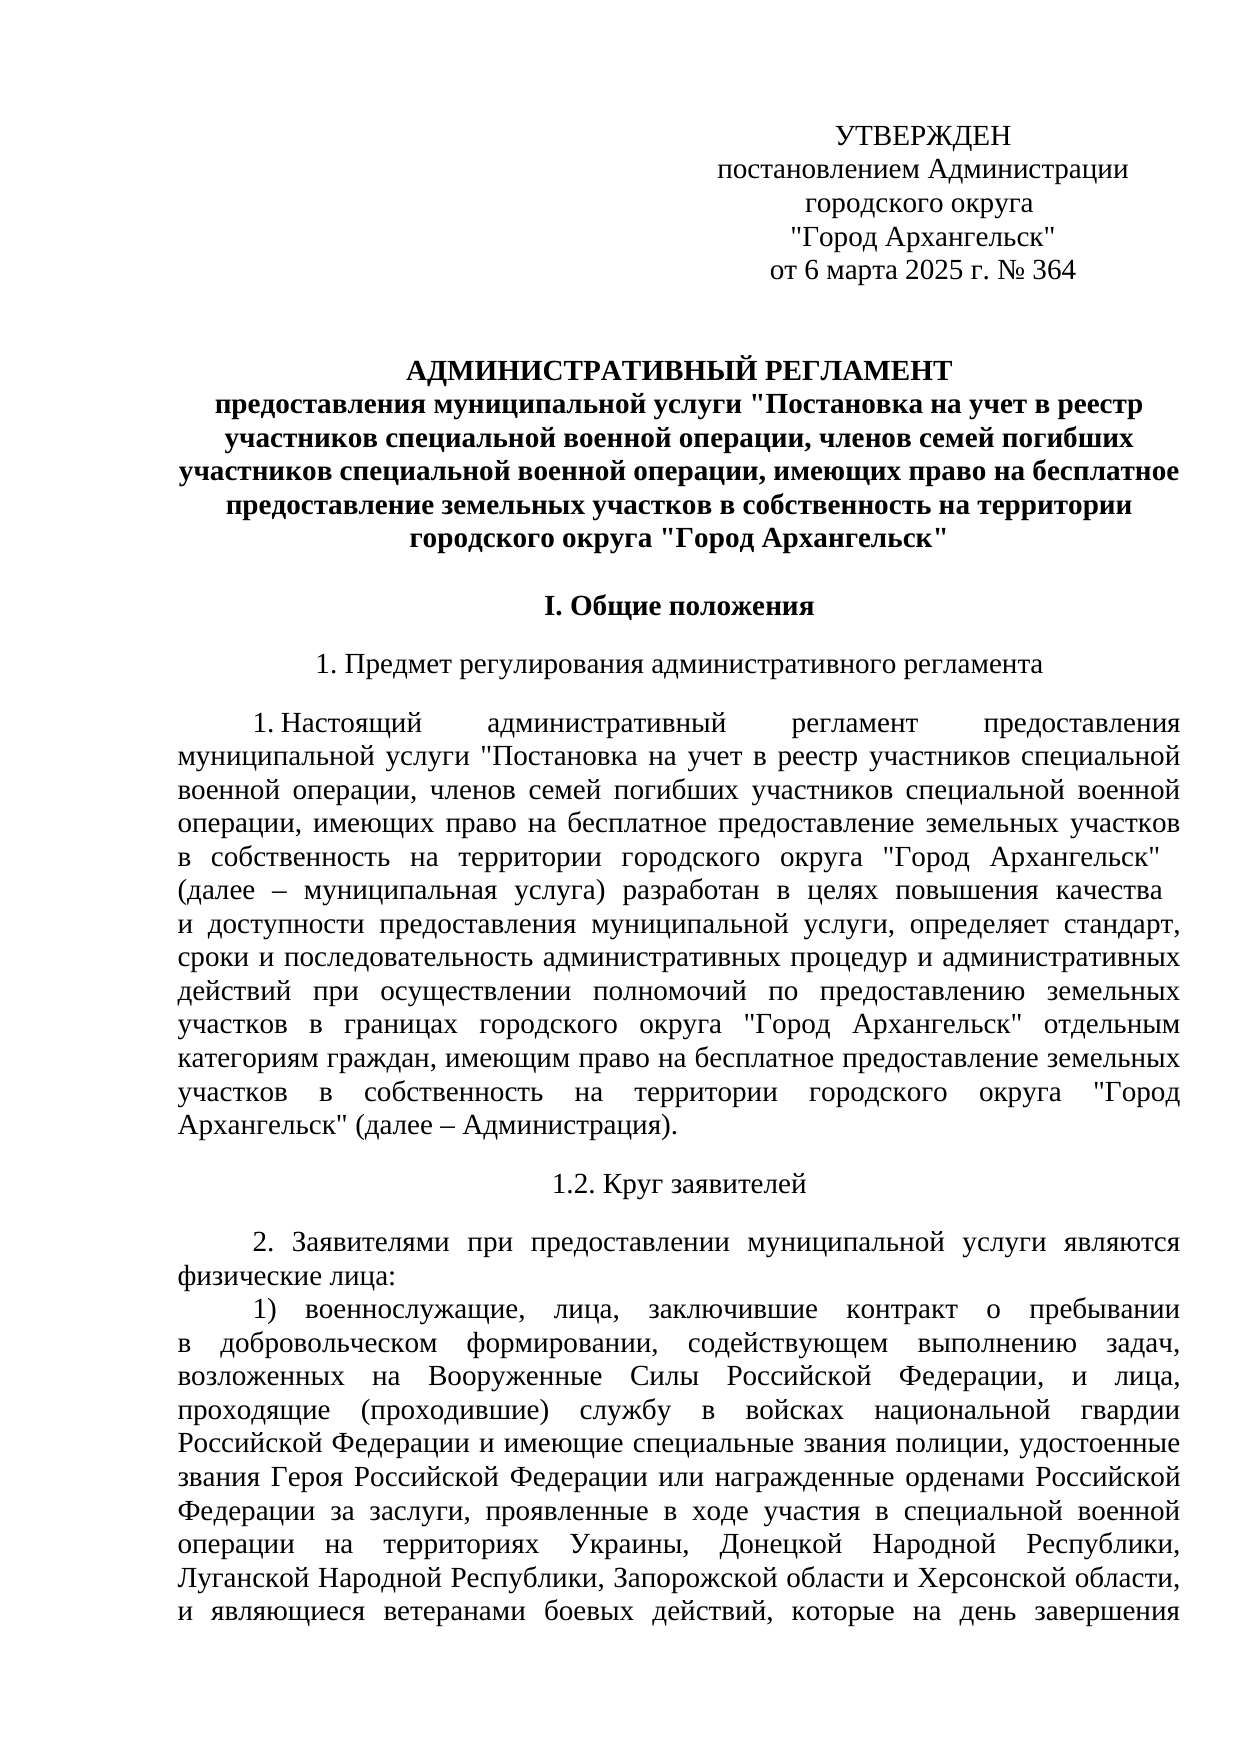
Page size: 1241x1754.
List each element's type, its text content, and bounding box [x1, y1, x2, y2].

title УТВЕРЖДЕН [664, 118, 1181, 152]
text 1. Предмет регулирования административного регламента [177, 646, 1181, 680]
text I. Общие положения [177, 588, 1181, 621]
text 2. Заявителями при предоставлении муниципальной услуги являются физические лица: [177, 1224, 1181, 1291]
text 1.2. Круг заявителей [177, 1166, 1181, 1199]
title АДМИНИСТРАТИВНЫЙ РЕГЛАМЕНТ [177, 353, 1181, 386]
title от 6 марта 2025 г. № 364 [664, 252, 1181, 286]
text предоставления муниципальной услуги "Постановка на учет в реестр участников специальной военной операции, членов семей погибших участников специальной военной операции, имеющих право на бесплатное предоставление земельных участков в собственность на территории городского округа "Город Архангельск" [177, 386, 1181, 554]
text 1. Настоящий административный регламент предоставления муниципальной услуги "Постановка на учет в реестр участников специальной военной операции, членов семей погибших участников специальной военной операции, имеющих право на бесплатное предоставление земельных участков в собственность на территории городского округа "Город Архангельск" (далее – муниципальная услуга) разработан в целях повышения качества и доступности предоставления муниципальной услуги, определяет стандарт, сроки и последовательность административных процедур и административных действий при осуществлении полномочий по предоставлению земельных участков в границах городского округа "Город Архангельск" отдельным категориям граждан, имеющим право на бесплатное предоставление земельных участков в собственность на территории городского округа "Город Архангельск" (далее – Администрация). [177, 705, 1181, 1141]
title постановлением Администрации городского округа "Город Архангельск" [664, 152, 1181, 252]
